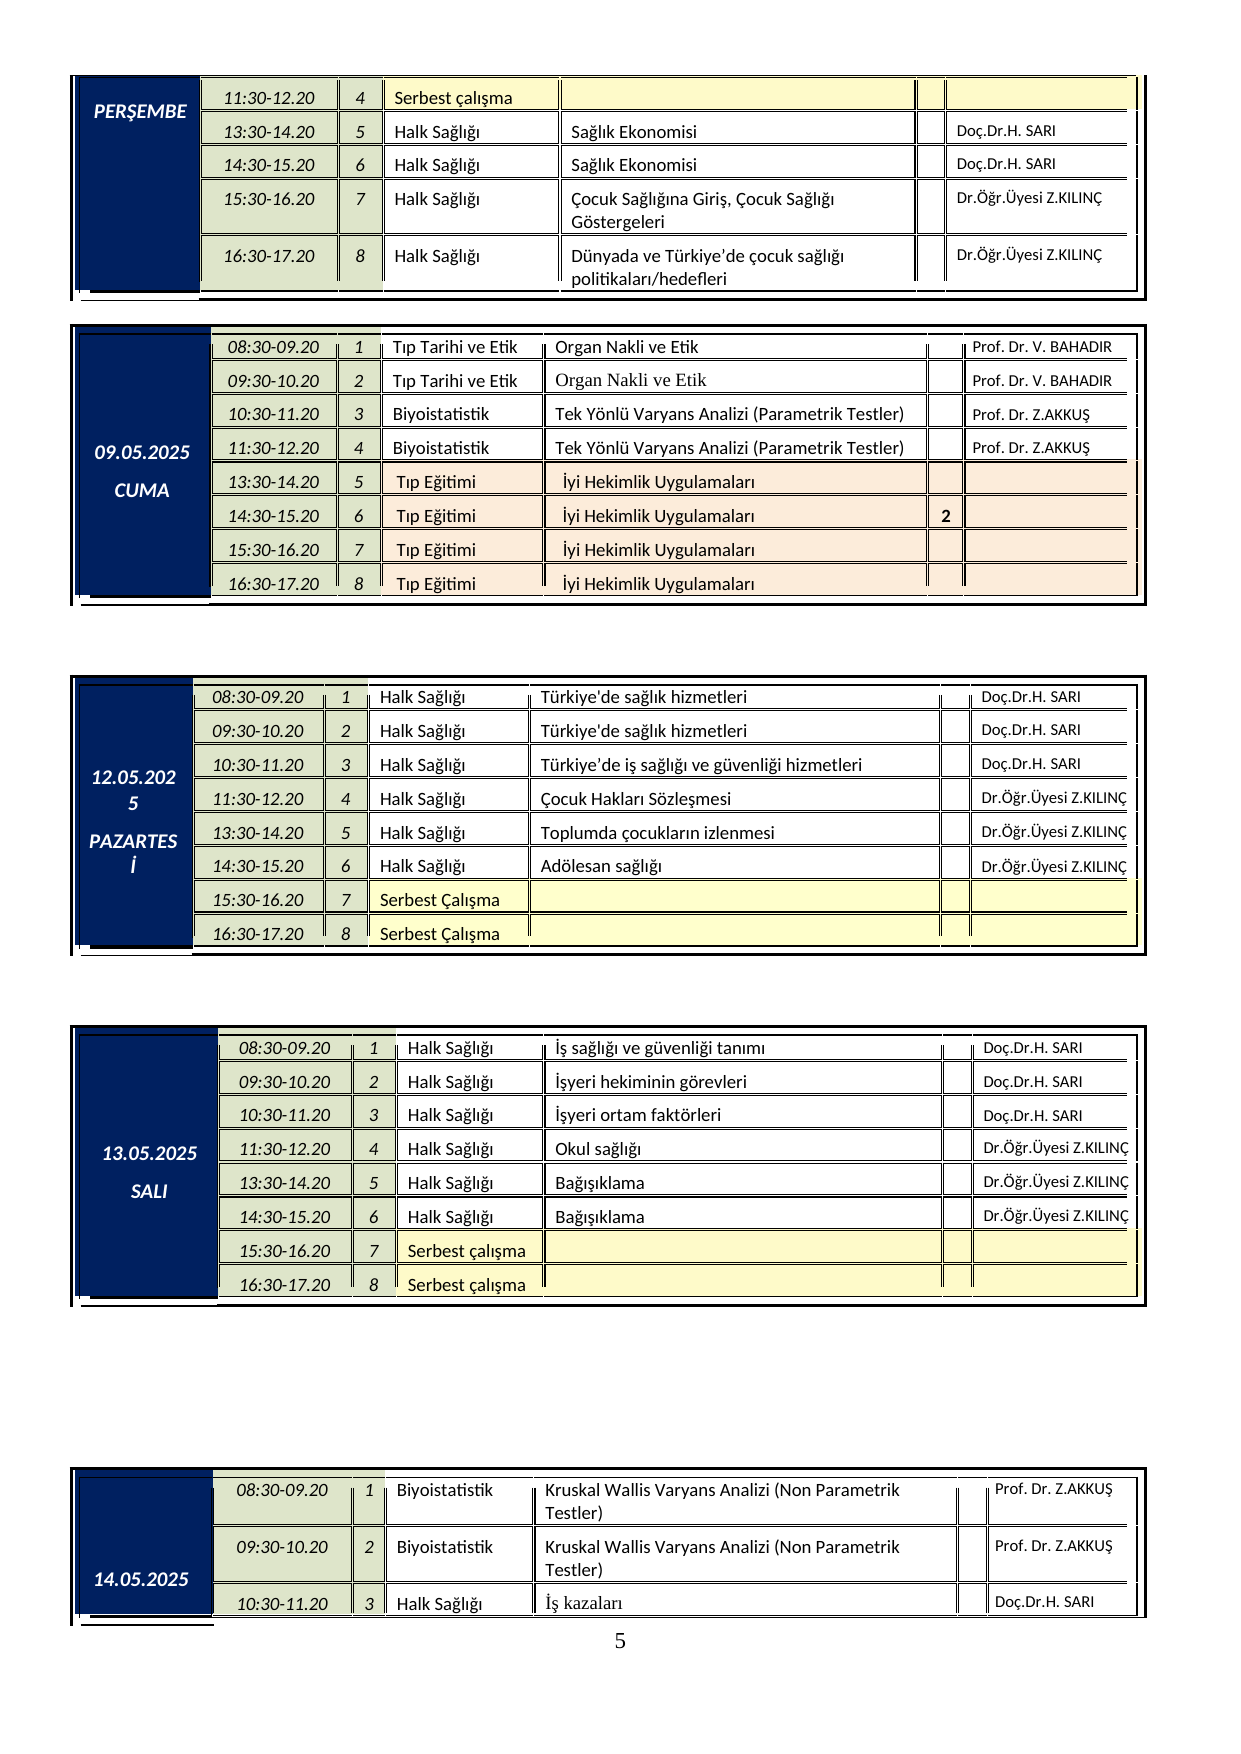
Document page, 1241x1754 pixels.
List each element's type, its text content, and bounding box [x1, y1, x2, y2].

table_cell Dr.Öğr.Üyesi Z.KILINÇ [974, 1127, 1137, 1160]
table_cell [944, 1062, 971, 1093]
table_cell Dr.Öğr.Üyesi Z.KILINÇ [947, 177, 1137, 233]
table_cell Organ Nakli ve Etik [546, 361, 926, 392]
table_cell Sağlık Ekonomisi [562, 112, 914, 143]
table_cell İş kazaları [534, 1581, 958, 1614]
table_cell [529, 911, 941, 945]
table_cell Türkiye’de iş sağlığı ve güvenliği hizmetleri [531, 745, 939, 776]
table_cell 4 [326, 779, 367, 810]
table_header [943, 1036, 972, 1059]
table_header [958, 1470, 987, 1477]
table_header 09.05.2025 CUMA [75, 327, 211, 595]
table_cell [929, 530, 962, 561]
table_cell Tek Yönlü Varyans Analizi (Parametrik Testler) [546, 395, 926, 426]
table_cell 3 [326, 745, 367, 776]
table_cell [942, 779, 969, 810]
table_cell 16:30-17.20 [218, 1265, 352, 1296]
table_cell [916, 236, 945, 290]
table_cell Kruskal Wallis Varyans Analizi (Non Parametrik Testler) [536, 1527, 956, 1581]
table_cell İyi Hekimlik Uygulamaları [546, 530, 926, 561]
table_cell Doç.Dr.H. SARI [947, 143, 1137, 177]
table_cell 5 [340, 112, 382, 143]
table_cell [958, 1584, 987, 1614]
table_cell Türkiye'de sağlık hizmetleri [531, 711, 939, 742]
table_cell 15:30-16.20 [220, 1231, 351, 1262]
table_cell 11:30-12.20 [195, 779, 323, 810]
table_header 08:30-09.20 [213, 1470, 353, 1524]
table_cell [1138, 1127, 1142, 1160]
table_cell 15:30-16.20 [213, 530, 336, 561]
table_cell İyi Hekimlik Uygulamaları [544, 561, 928, 595]
table_cell Biyoistatistik [383, 395, 542, 426]
table_cell Dr.Öğr.Üyesi Z.KILINÇ [972, 1194, 1142, 1228]
table_cell 4 [339, 429, 380, 459]
table_cell Dr.Öğr.Üyesi Z.KILINÇ [972, 844, 1137, 878]
table_cell Serbest Çalışma [370, 881, 528, 911]
table_cell [546, 1231, 941, 1262]
table_cell [531, 881, 939, 911]
table_header Doç.Dr.H. SARI [970, 678, 1142, 708]
table_cell [964, 561, 1142, 595]
table_cell 6 [354, 1198, 395, 1228]
table_cell 09:30-10.20 [213, 361, 336, 392]
table_cell 2 [339, 361, 380, 392]
table_cell [942, 847, 969, 878]
table_cell Halk Sağlığı [370, 779, 528, 810]
table_cell 2 [326, 711, 367, 742]
table_cell 13:30-14.20 [213, 463, 336, 493]
table_cell 2 [354, 1527, 384, 1581]
table_cell Halk Sağlığı [370, 711, 528, 742]
table_cell [943, 1265, 972, 1296]
table_cell Toplumda çocukların izlenmesi [531, 813, 939, 844]
table_cell [942, 745, 969, 776]
table_cell 6 [340, 146, 382, 177]
table_cell 7 [354, 1231, 395, 1262]
table_cell Bağışıklama [546, 1164, 941, 1194]
table_cell Halk Sağlığı [385, 1581, 534, 1614]
table_cell Okul sağlığı [546, 1130, 941, 1160]
table_cell Halk Sağlığı [370, 813, 528, 844]
table_cell Halk Sağlığı [385, 112, 558, 143]
table_header Türkiye'de sağlık hizmetleri [529, 678, 941, 708]
table_cell Prof. Dr. Z.AKKUŞ [966, 426, 1137, 459]
table_header Halk Sağlığı [396, 1028, 544, 1059]
table_header [928, 327, 964, 358]
table_cell İyi Hekimlik Uygulamaları [546, 463, 926, 493]
table_cell Biyoistatistik [387, 1527, 532, 1581]
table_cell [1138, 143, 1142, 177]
table_cell Biyoistatistik [383, 429, 542, 459]
table_cell 09:30-10.20 [214, 1527, 351, 1581]
table_cell Serbest çalışma [396, 1262, 544, 1296]
table_cell 5 [354, 1164, 395, 1194]
table_cell 3 [339, 395, 380, 426]
table_cell [918, 146, 944, 177]
table_cell [944, 1130, 971, 1160]
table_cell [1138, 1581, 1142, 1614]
table_header Organ Nakli ve Etik [544, 327, 928, 358]
table_cell Doç.Dr.H. SARI [987, 1581, 1137, 1614]
table_cell 3 [354, 1096, 395, 1127]
table_cell Prof. Dr. Z.AKKUŞ [966, 392, 1137, 426]
table_cell [945, 75, 1142, 109]
table_cell [942, 813, 969, 844]
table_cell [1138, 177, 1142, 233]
table_cell 2 [929, 496, 962, 527]
table_cell İşyeri hekiminin görevleri [546, 1062, 941, 1093]
table_cell 14:30-15.20 [202, 146, 337, 177]
table_cell Adölesan sağlığı [531, 847, 939, 878]
table_cell Çocuk Sağlığına Giriş, Çocuk Sağlığı Göstergeleri [562, 180, 914, 233]
table_cell 5 [339, 463, 380, 493]
table_cell [929, 361, 962, 392]
table_cell Halk Sağlığı [370, 745, 528, 776]
table_cell Tıp Eğitimi [381, 561, 544, 595]
table_header Prof. Dr. V. BAHADIR [964, 327, 1142, 358]
table_cell 6 [326, 847, 367, 878]
table_cell 10:30-11.20 [213, 1581, 353, 1614]
table_cell 09:30-10.20 [195, 711, 323, 742]
table_cell İşyeri ortam faktörleri [546, 1096, 941, 1127]
table_header 08:30-09.20 [211, 334, 337, 358]
table_cell Serbest Çalışma [369, 915, 529, 945]
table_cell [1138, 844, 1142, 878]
table_header 1 [324, 685, 368, 708]
table_cell Halk Sağlığı [370, 847, 528, 878]
table_cell [918, 112, 944, 143]
table_header [941, 678, 970, 684]
table_header 08:30-09.20 [193, 685, 324, 708]
table_cell [972, 1262, 1142, 1296]
table_cell [941, 915, 970, 945]
table_header 1 [337, 334, 381, 358]
table_cell Doç.Dr.H. SARI [974, 1093, 1137, 1127]
table_cell 11:30-12.20 [200, 76, 339, 109]
table_cell 5 [326, 813, 367, 844]
table_cell Dr.Öğr.Üyesi Z.KILINÇ [945, 233, 1142, 290]
table_cell [944, 1096, 971, 1127]
table_cell 11:30-12.20 [220, 1130, 351, 1160]
table_cell 4 [354, 1130, 395, 1160]
table_cell 13:30-14.20 [195, 813, 323, 844]
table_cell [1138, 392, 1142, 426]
table_cell 8 [324, 915, 368, 945]
table_cell [929, 395, 962, 426]
table_cell Dr.Öğr.Üyesi Z.KILINÇ [970, 776, 1142, 810]
table_cell [942, 711, 969, 742]
table_cell 7 [339, 530, 380, 561]
table_cell Halk Sağlığı [383, 233, 560, 290]
table_cell Halk Sağlığı [398, 1096, 542, 1127]
table_cell Tıp Eğitimi [383, 496, 542, 527]
table_cell 13:30-14.20 [220, 1164, 351, 1194]
table_header [958, 1478, 987, 1524]
table_cell 15:30-16.20 [195, 881, 323, 911]
table_cell Tıp Tarihi ve Etik [383, 361, 542, 392]
table_cell 14:30-15.20 [220, 1198, 351, 1228]
table_cell [929, 429, 962, 459]
table_cell 4 [339, 78, 383, 109]
table_cell 10:30-11.20 [220, 1096, 351, 1127]
table_cell Halk Sağlığı [398, 1198, 542, 1228]
table_cell [929, 463, 962, 493]
table_cell 8 [352, 1265, 396, 1296]
table_header İş sağlığı ve güvenliği tanımı [544, 1028, 943, 1059]
table_cell [944, 1164, 971, 1194]
table_cell Sağlık Ekonomisi [562, 146, 914, 177]
table_cell 14:30-15.20 [213, 496, 336, 527]
table_cell 13:30-14.20 [202, 112, 337, 143]
table_cell Çocuk Hakları Sözleşmesi [531, 779, 939, 810]
table_cell [1138, 911, 1142, 945]
table_cell Doç.Dr.H. SARI [970, 708, 1142, 742]
table_cell 10:30-11.20 [195, 745, 323, 776]
table_cell Halk Sağlığı [385, 146, 558, 177]
table_header 14.05.2025 ÇARŞAMBA [75, 1470, 213, 1614]
table_cell Doç.Dr.H. SARI [972, 1059, 1142, 1093]
table_cell İyi Hekimlik Uygulamaları [546, 496, 926, 527]
table_cell 8 [337, 564, 381, 595]
table_cell Tek Yönlü Varyans Analizi (Parametrik Testler) [546, 429, 926, 459]
table_cell Serbest çalışma [383, 76, 560, 109]
table_cell 09:30-10.20 [220, 1062, 351, 1093]
table_cell 11:30-12.20 [213, 429, 336, 459]
table_header [941, 686, 970, 708]
table_cell [944, 1231, 971, 1262]
table_header Tıp Tarihi ve Etik [381, 327, 544, 358]
table_header 12.05.2025 PAZARTESİ [75, 678, 193, 945]
table_cell [928, 561, 964, 595]
table_cell [942, 881, 969, 911]
table_cell [918, 180, 944, 233]
table_cell Dr.Öğr.Üyesi Z.KILINÇ [970, 810, 1142, 844]
table_cell Halk Sağlığı [385, 180, 558, 233]
table_header Biyoistatistik [385, 1470, 534, 1524]
table_cell [972, 1228, 1142, 1262]
table_cell Tıp Eğitimi [383, 530, 542, 561]
table_header [943, 1028, 972, 1034]
table_cell Tıp Eğitimi [383, 463, 542, 493]
table_cell Doç.Dr.H. SARI [970, 742, 1142, 776]
table_cell Bağışıklama [546, 1198, 941, 1228]
table_cell [916, 78, 945, 109]
table_cell Serbest çalışma [398, 1231, 542, 1262]
table_cell 7 [340, 180, 382, 233]
table_cell 16:30-17.20 [200, 233, 339, 290]
table_cell 15:30-16.20 [202, 180, 337, 233]
table_header 1 [352, 1035, 396, 1059]
table_header Kruskal Wallis Varyans Analizi (Non Parametrik Testler) [534, 1470, 958, 1524]
table_cell 6 [339, 496, 380, 527]
table_cell 10:30-11.20 [213, 395, 336, 426]
table_cell 14:30-15.20 [195, 847, 323, 878]
table_cell Halk Sağlığı [398, 1130, 542, 1160]
table_cell [1138, 878, 1142, 911]
table_cell [944, 1198, 971, 1228]
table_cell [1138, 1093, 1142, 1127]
table_cell Dünyada ve Türkiye’de çocuk sağlığı politikaları/hedefleri [560, 236, 916, 290]
table_header 08:30-09.20 [218, 1035, 352, 1059]
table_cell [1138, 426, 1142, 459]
table_cell 2 [354, 1062, 395, 1093]
table_cell [959, 1527, 986, 1581]
table_header Doç.Dr.H. SARI [972, 1028, 1142, 1059]
table_header 1 [353, 1478, 385, 1524]
table_cell Halk Sağlığı [398, 1164, 542, 1194]
table_header Halk Sağlığı [369, 686, 529, 708]
table_cell Prof. Dr. Z.AKKUŞ [987, 1524, 1142, 1581]
table_cell 16:30-17.20 [193, 915, 324, 945]
table_cell 3 [353, 1584, 385, 1614]
table_cell [544, 1262, 943, 1296]
table_cell [964, 527, 1142, 561]
table_cell Prof. Dr. V. BAHADIR [964, 358, 1142, 392]
table_cell 16:30-17.20 [211, 564, 337, 595]
table_cell 8 [339, 236, 383, 290]
table_cell 7 [326, 881, 367, 911]
table_cell [964, 459, 1142, 493]
table_cell [964, 493, 1142, 527]
table_cell Dr.Öğr.Üyesi Z.KILINÇ [972, 1160, 1142, 1194]
table_header Prof. Dr. Z.AKKUŞ [987, 1470, 1142, 1524]
table_cell [560, 78, 916, 109]
table_cell Doç.Dr.H. SARI [945, 109, 1142, 143]
table_cell [970, 911, 1137, 945]
table_cell [972, 878, 1137, 911]
table_header 13.05.2025 SALI [75, 1028, 218, 1296]
table_cell Halk Sağlığı [398, 1062, 542, 1093]
